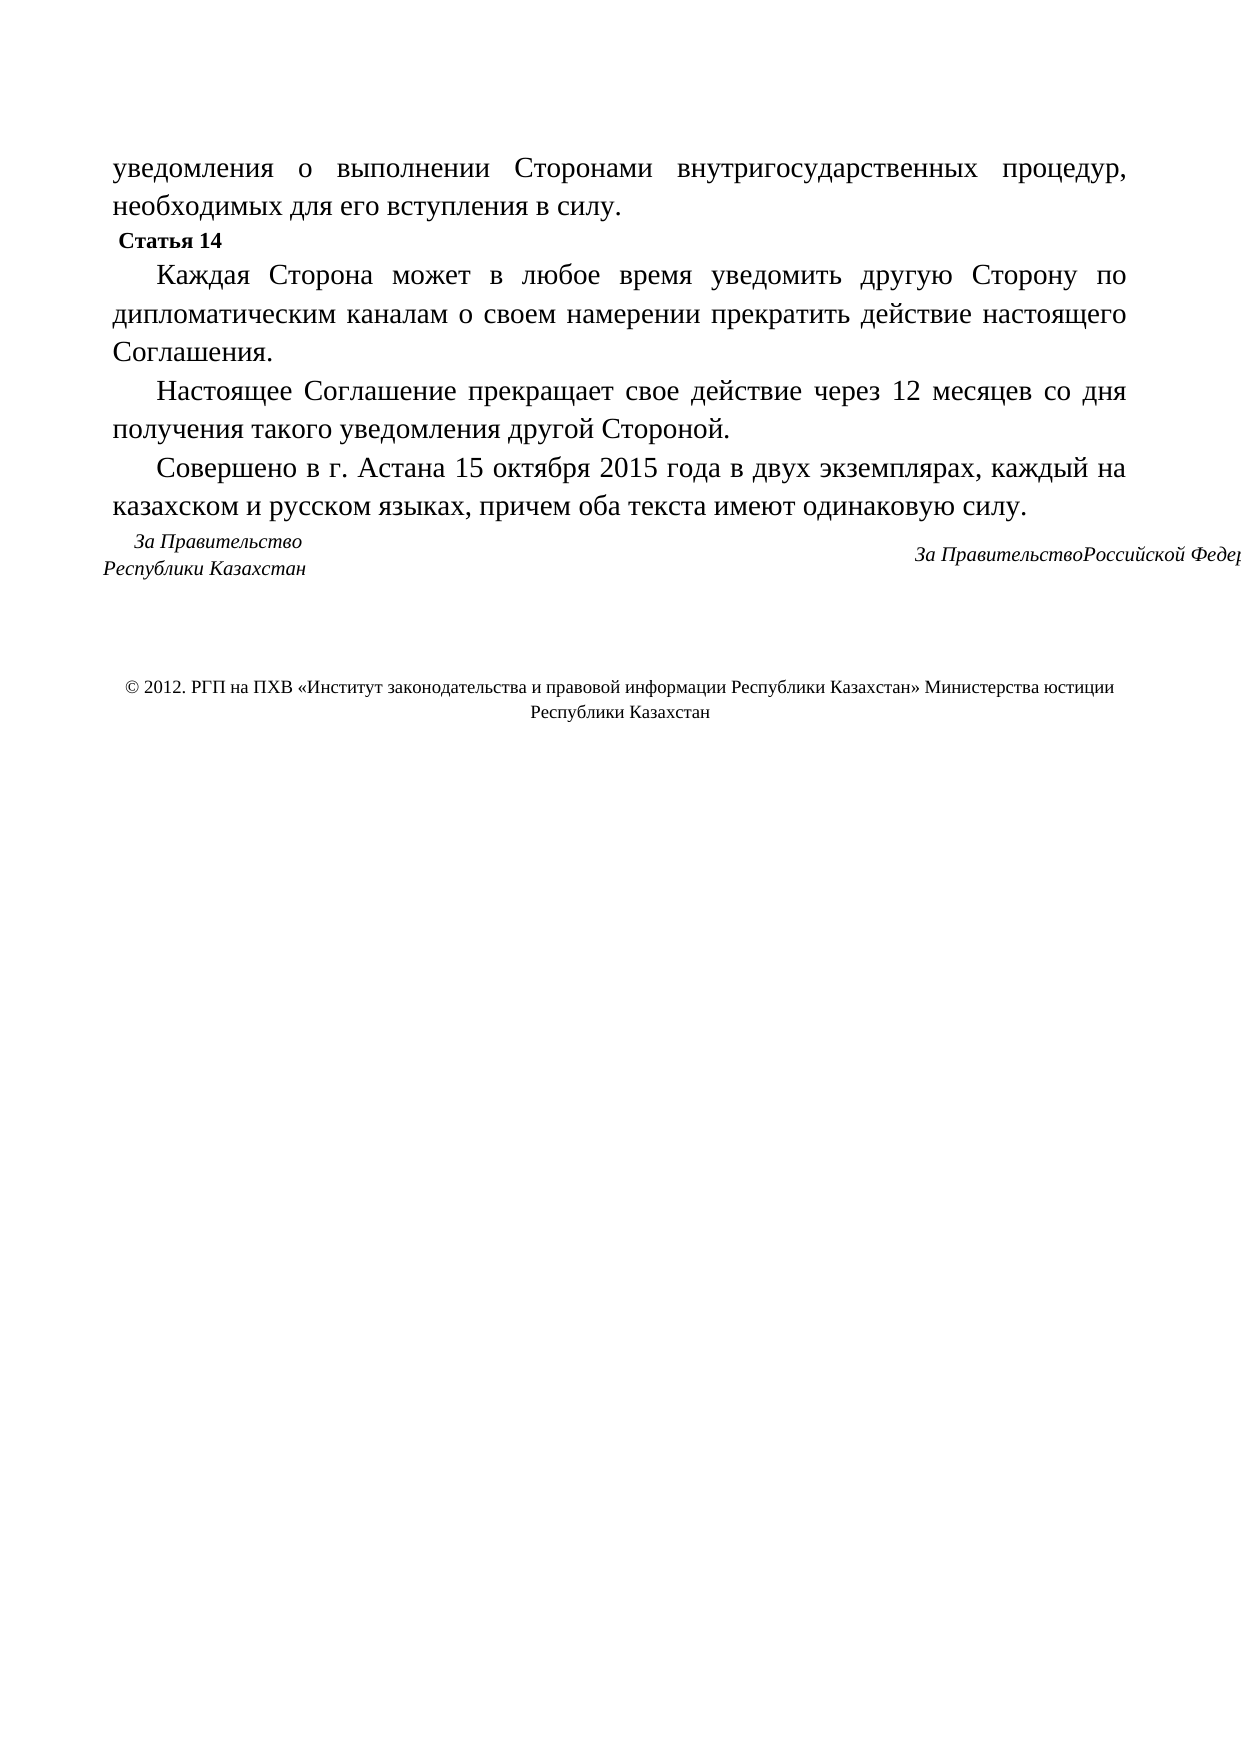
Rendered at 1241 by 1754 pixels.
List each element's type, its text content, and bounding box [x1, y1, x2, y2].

text © 2012. РГП на ПХВ «Институт законодательства и правовой информации Республики Казахстан» Министерства юстиции Республики Казахстан [112, 676, 1128, 723]
table_header За ПравительствоРоссийской Федерации [914, 527, 1240, 586]
text Совершено в г. Астана 15 октября 2015 года в двух экземплярах, каждый на казахском и русском языках, причем оба текста имеют одинаковую силу. [112, 450, 1128, 522]
text Каждая Сторона может в любое время уведомить другую Сторону по дипломатическим каналам о своем намерении прекратить действие настоящего Соглашения. [112, 257, 1128, 368]
table_header За Правительство Республики Казахстан [101, 527, 913, 586]
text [112, 150, 1128, 222]
text Настоящее Соглашение прекращает свое действие через 12 месяцев со дня получения такого уведомления другой Стороной. [112, 373, 1128, 445]
text Статья 14 [112, 227, 1128, 253]
